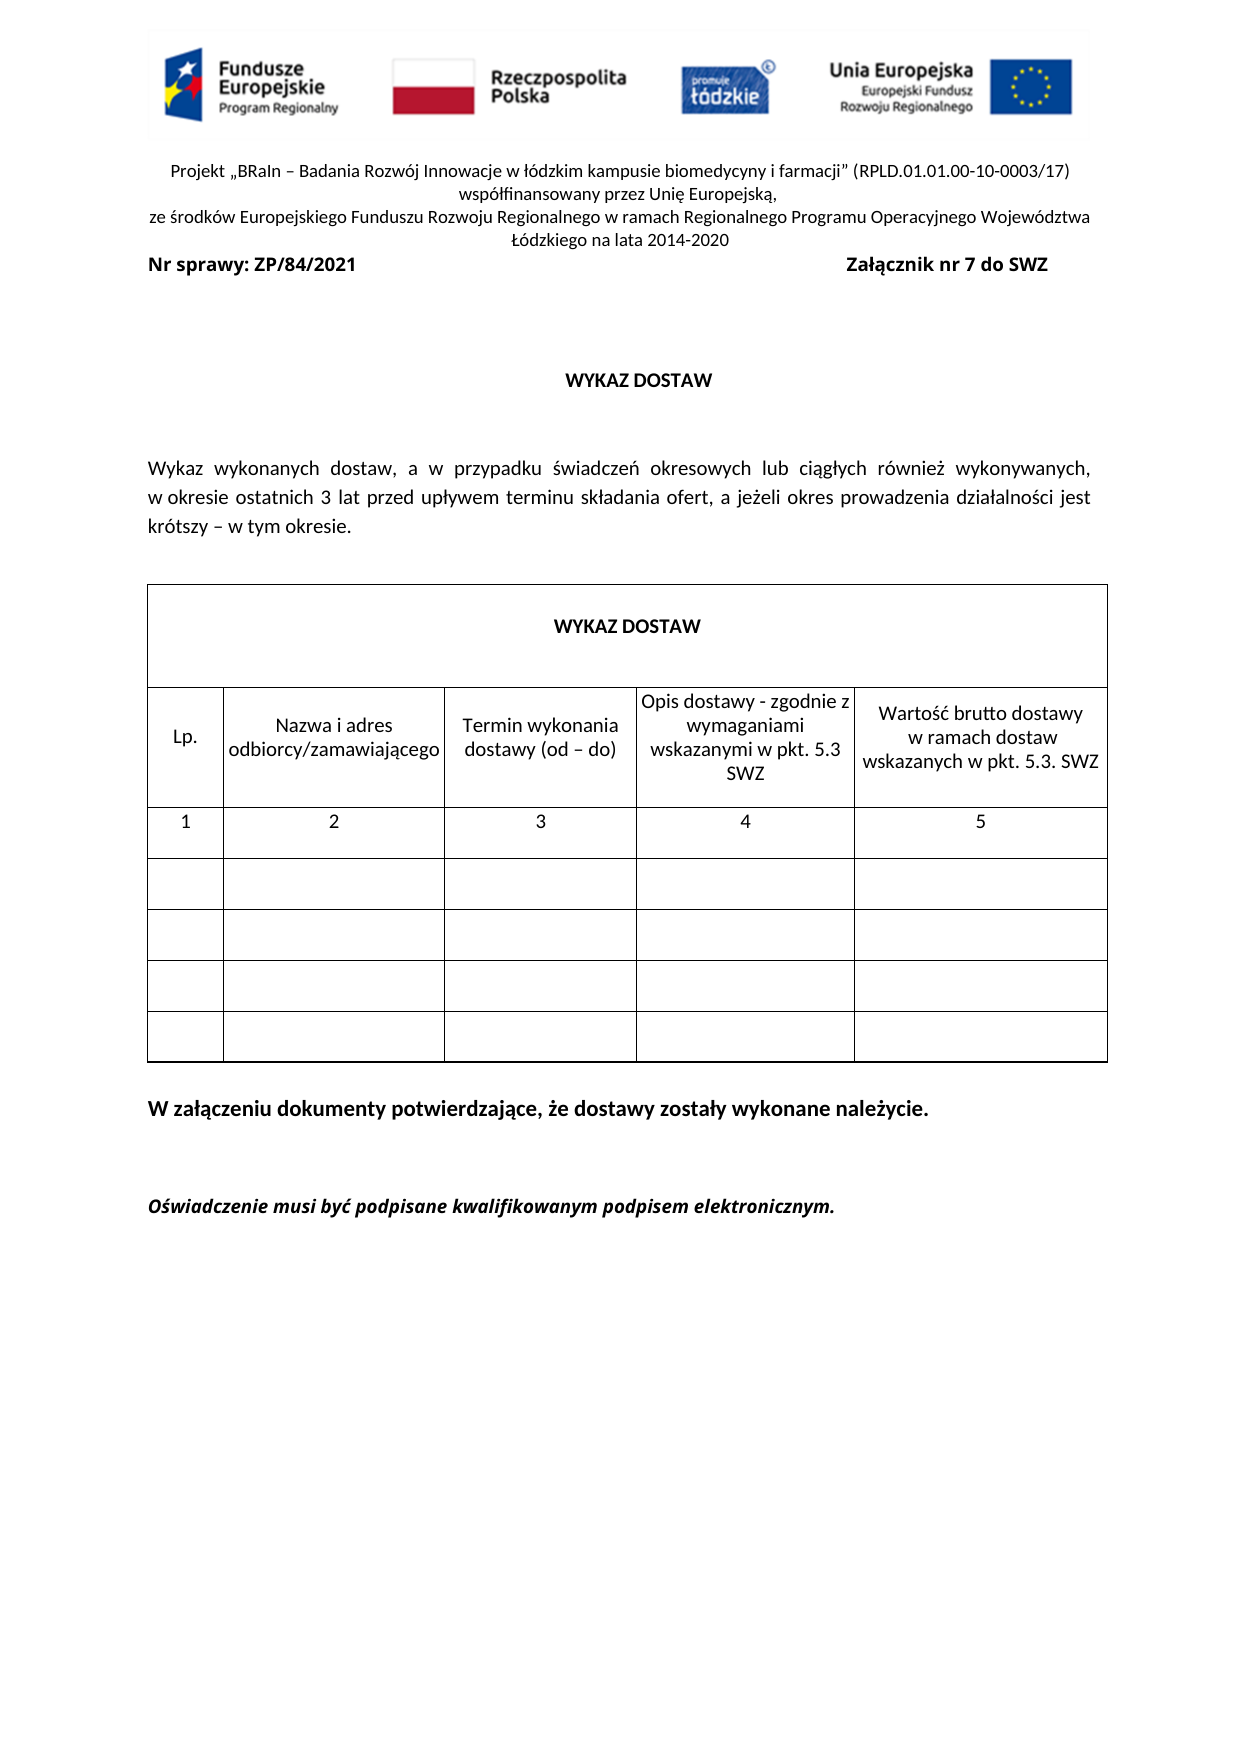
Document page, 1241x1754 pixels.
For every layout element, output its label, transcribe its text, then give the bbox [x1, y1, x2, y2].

table_cell [855, 1012, 1107, 1061]
table_cell [855, 961, 1107, 1011]
table_cell [148, 1012, 223, 1061]
table_header WYKAZ DOSTAW [148, 585, 1107, 687]
table_cell 2 [224, 808, 444, 858]
table_cell 3 [445, 808, 636, 858]
table_cell 4 [637, 808, 854, 858]
table_cell Wartość brutto dostawy w ramach dostaw wskazanych w pkt. 5.3. SWZ [855, 688, 1107, 807]
text WYKAZ DOSTAW [185, 368, 1093, 393]
table_cell [224, 859, 444, 909]
table_cell [445, 1012, 636, 1061]
table_cell [445, 910, 636, 960]
table_cell Lp. [148, 688, 223, 807]
table_cell [148, 859, 223, 909]
table_cell 5 [855, 808, 1107, 858]
table_cell [445, 961, 636, 1011]
table_cell [855, 859, 1107, 909]
text Wykaz wykonanych dostaw, a w przypadku świadczeń okresowych lub ciągłych również wykonywanych, w okresie ostatnich 3 lat przed upływem terminu składania ofert, a jeżeli okres prowadzenia działalności jest krótszy – w tym okresie. [148, 455, 1093, 539]
table_cell [855, 910, 1107, 960]
text Nr sprawy: ZP/84/2021 Załącznik nr 7 do SWZ [148, 251, 1179, 276]
table_cell [224, 961, 444, 1011]
table_cell [637, 859, 854, 909]
table_cell [224, 1012, 444, 1061]
table_cell 1 [148, 808, 223, 858]
table_cell Opis dostawy - zgodnie z wymaganiami wskazanymi w pkt. 5.3 SWZ [637, 688, 854, 807]
picture [147, 29, 1093, 143]
table_cell [445, 859, 636, 909]
table_cell [637, 961, 854, 1011]
text W załączeniu dokumenty potwierdzające, że dostawy zostały wykonane należycie. [148, 1094, 1093, 1122]
table_cell Termin wykonania dostawy (od – do) [445, 688, 636, 807]
table_cell [148, 961, 223, 1011]
table_cell [637, 910, 854, 960]
table_cell [224, 910, 444, 960]
table_cell [637, 1012, 854, 1061]
table_cell Nazwa i adres odbiorcy/zamawiającego [224, 688, 444, 807]
text Oświadczenie musi być podpisane kwalifikowanym podpisem elektronicznym. [148, 1193, 1093, 1219]
table_cell [148, 910, 223, 960]
